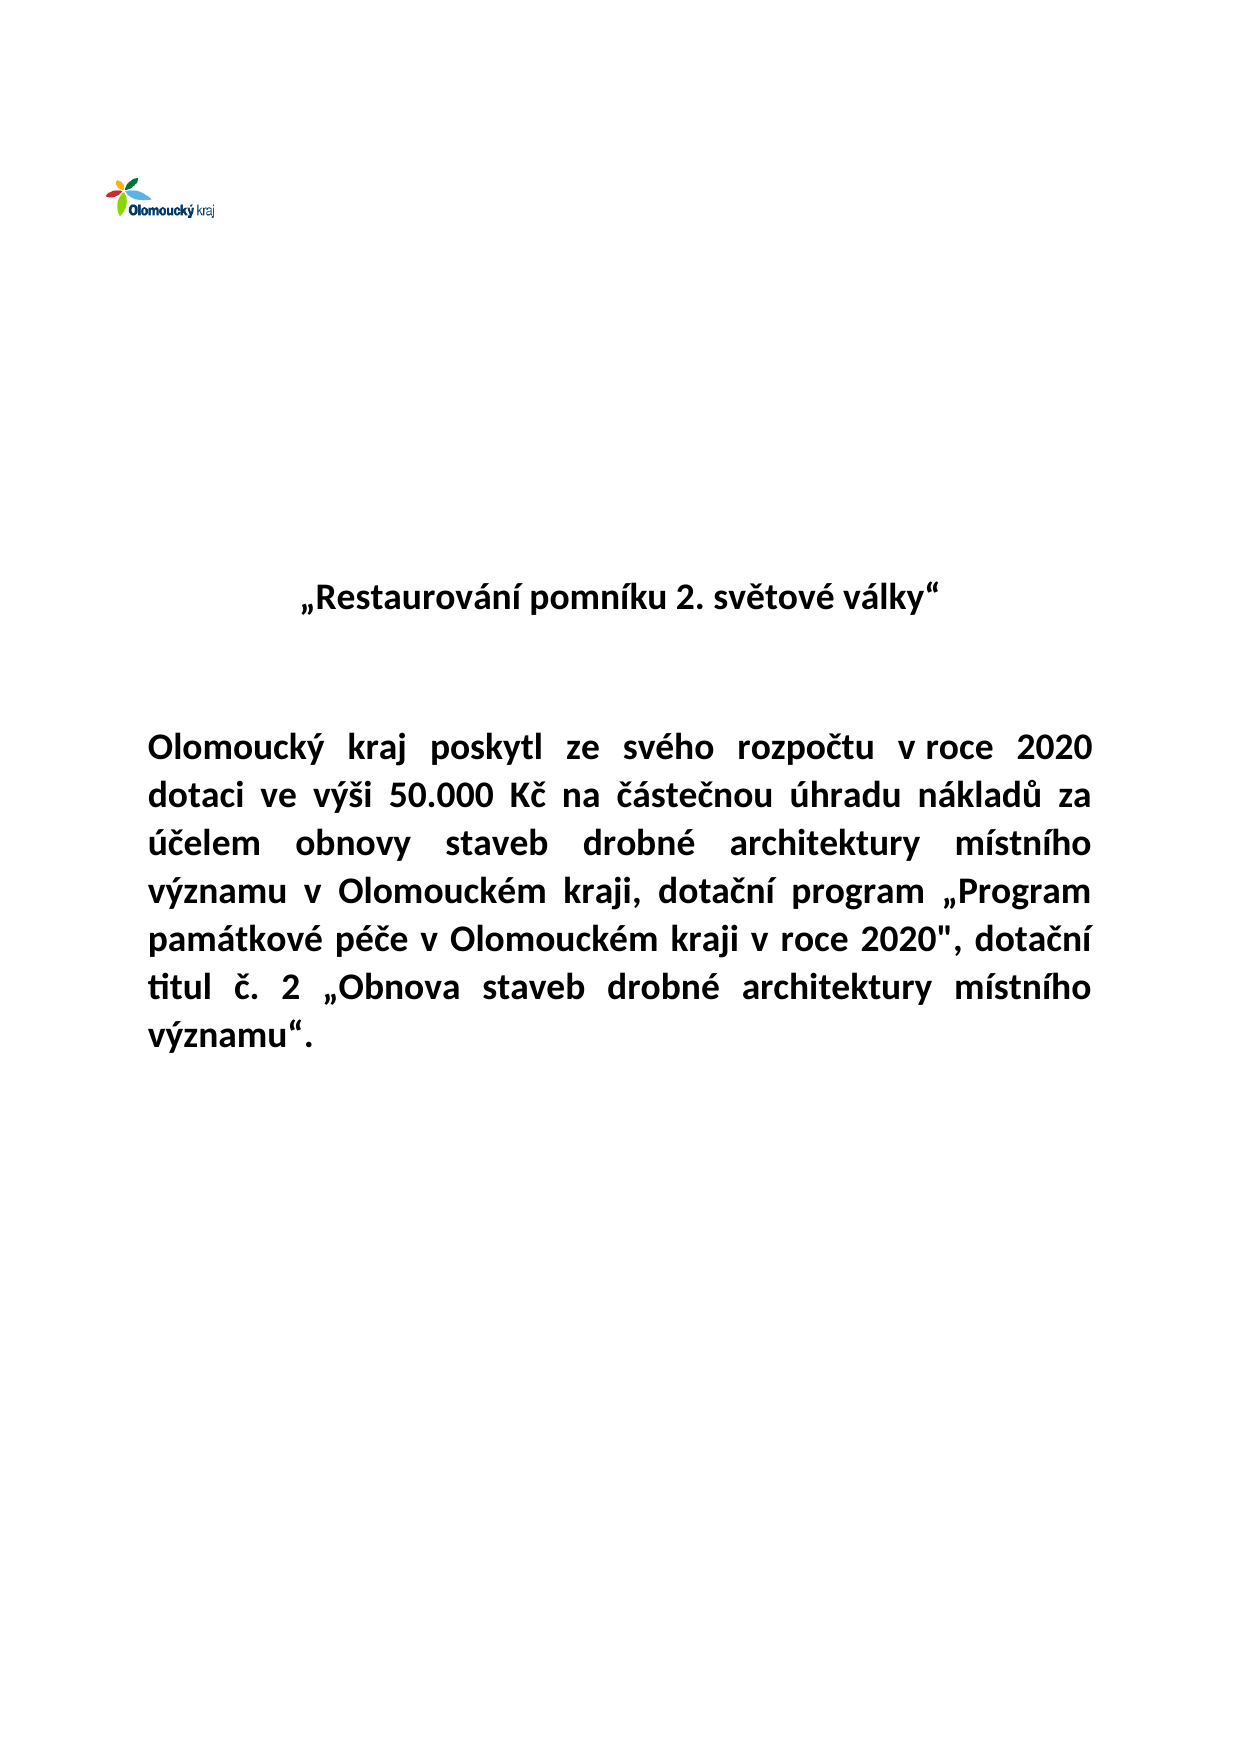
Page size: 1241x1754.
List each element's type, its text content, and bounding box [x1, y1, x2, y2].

text „Restaurování pomníku 2. světové války“ [148, 573, 1093, 618]
text Olomoucký kraj poskytl ze svého rozpočtu v roce 2020 dotaci ve výši 50.000 Kč na částečnou úhradu nákladů za účelem obnovy staveb drobné architektury místního významu v Olomouckém kraji, dotační program „Program památkové péče v Olomouckém kraji v roce 2020", dotační titul č. 2 „Obnova staveb drobné architektury místního významu“. [148, 723, 1093, 1057]
picture [98, 165, 222, 232]
